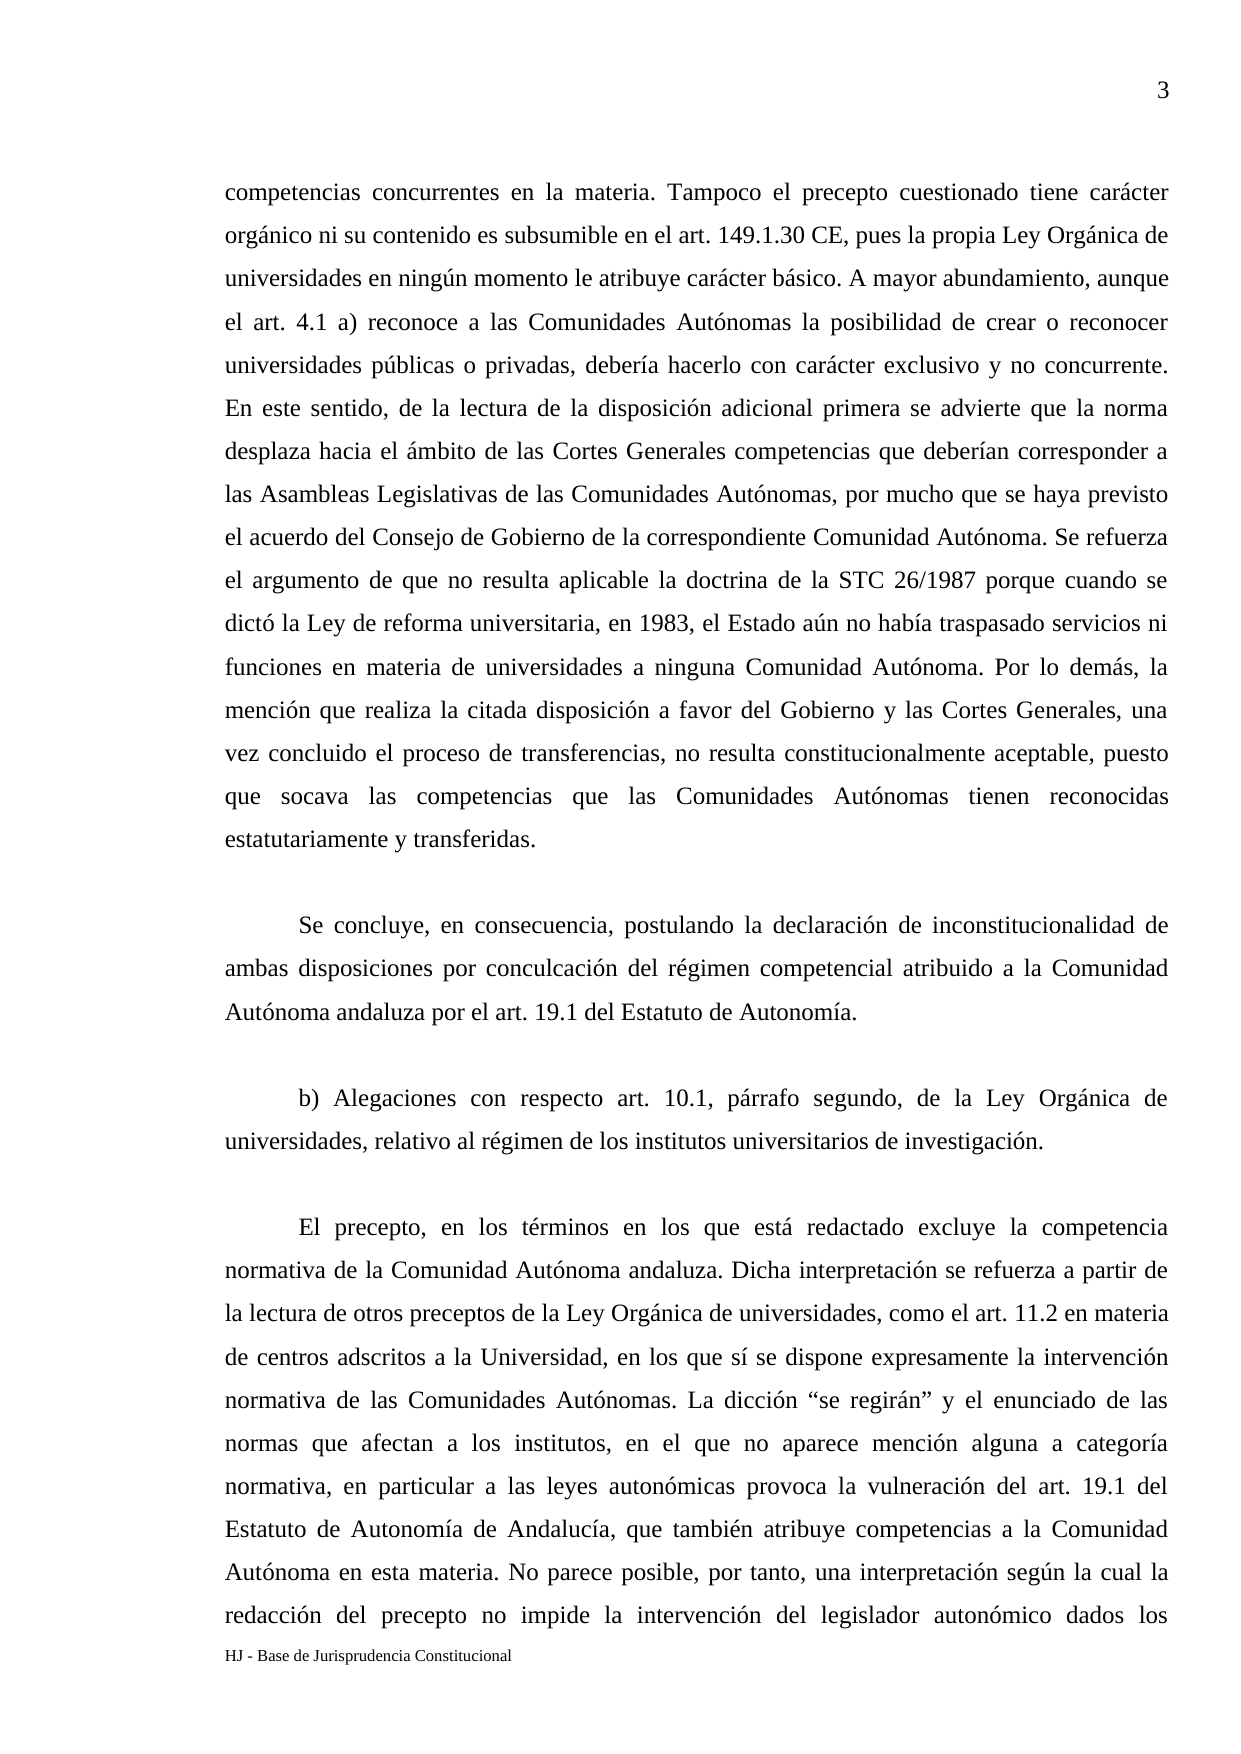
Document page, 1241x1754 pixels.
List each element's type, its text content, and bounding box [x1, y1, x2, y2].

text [224, 177, 1169, 853]
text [224, 1212, 1169, 1629]
text b) Alegaciones con respecto art. 10.1, párrafo segundo, de la Ley Orgánica de universidades, relativo al régimen de los institutos universitarios de investigación. [224, 1083, 1169, 1155]
text Se concluye, en consecuencia, postulando la declaración de inconstitucionalidad de ambas disposiciones por conculcación del régimen competencial atribuido a la Comunidad Autónoma andaluza por el art. 19.1 del Estatuto de Autonomía. [224, 910, 1169, 1025]
